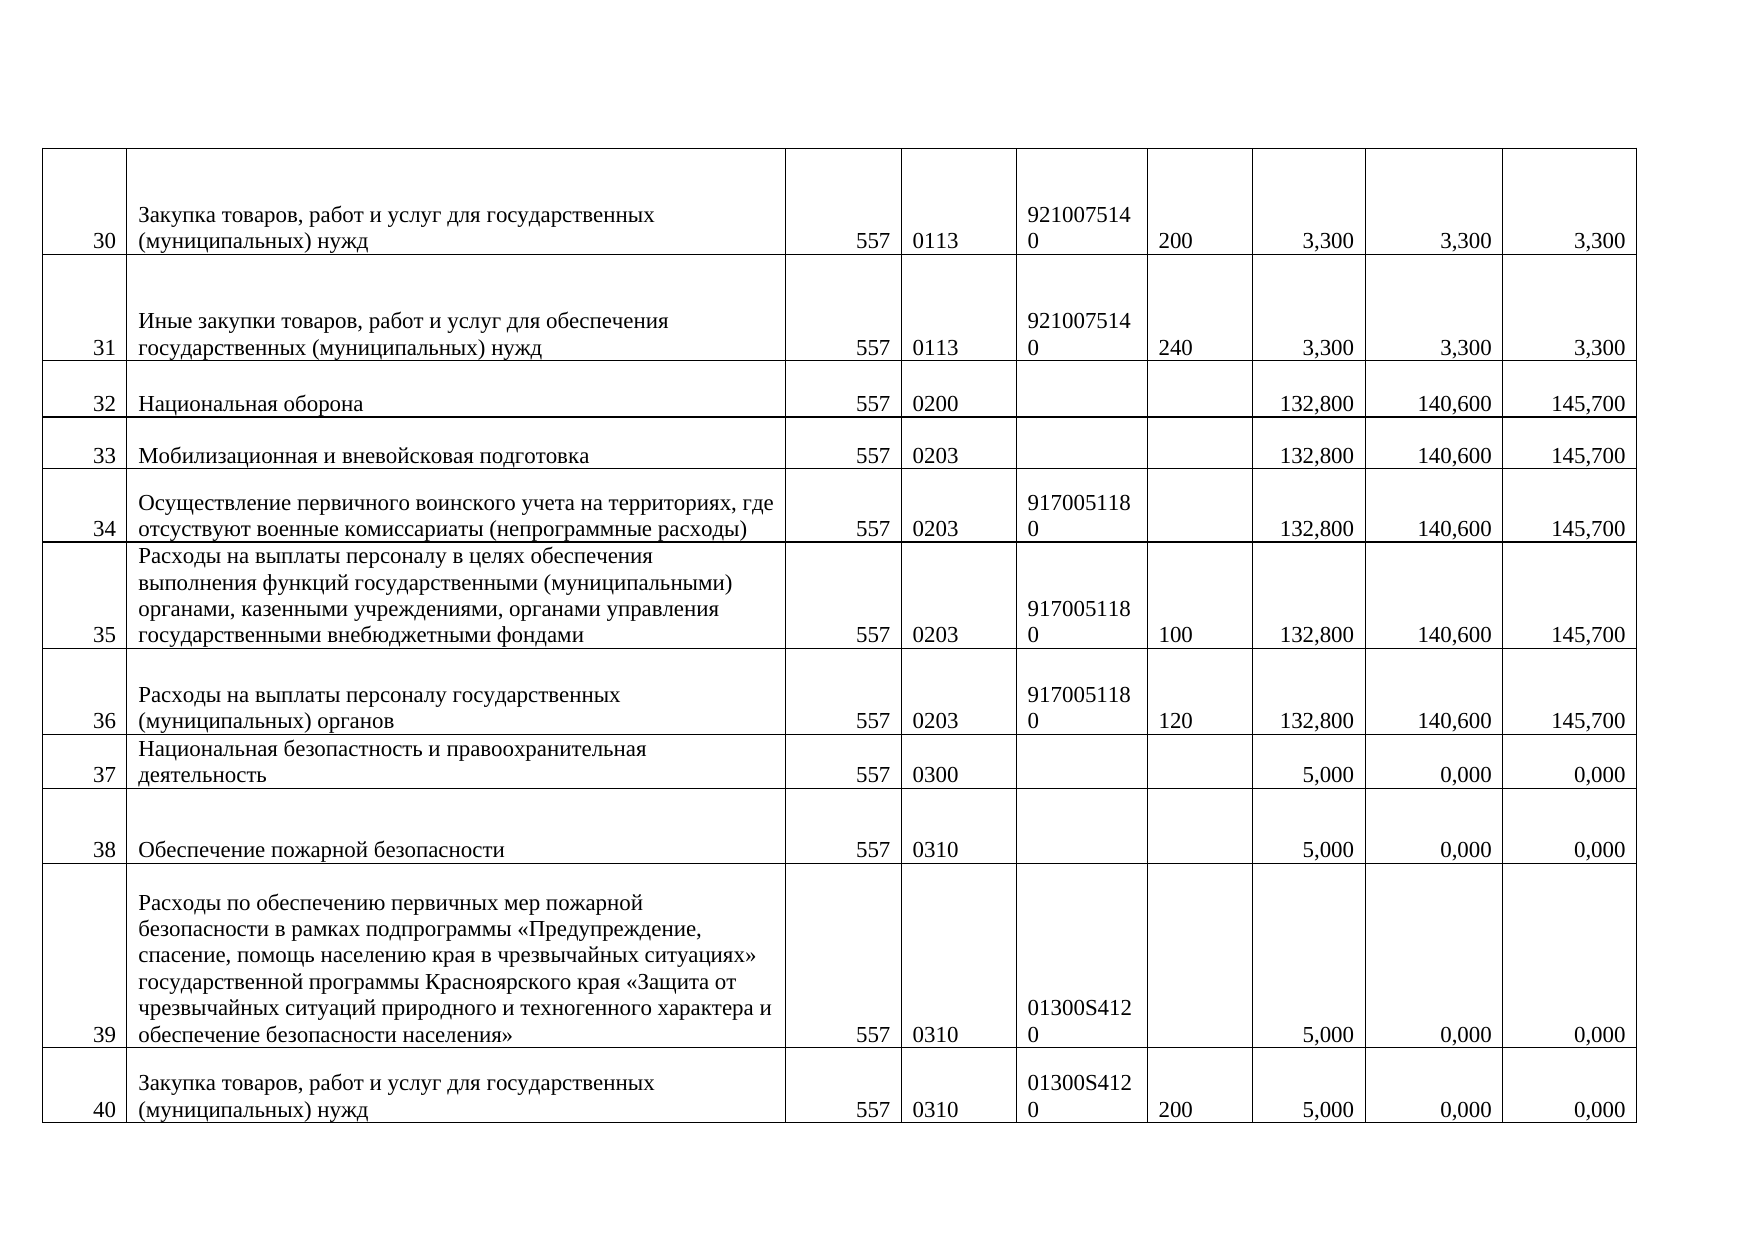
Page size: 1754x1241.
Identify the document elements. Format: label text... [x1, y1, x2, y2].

table_cell 557 [786, 789, 901, 863]
table_cell 0310 [902, 864, 1016, 1047]
table_cell 557 [786, 1048, 901, 1122]
table_cell 557 [786, 649, 901, 734]
table_cell 33 [43, 418, 126, 468]
table_cell 9170051180 [1017, 543, 1147, 648]
table_cell [1148, 469, 1252, 541]
table_cell 0,000 [1366, 864, 1502, 1047]
table_cell 38 [43, 789, 126, 863]
table_cell 132,800 [1253, 418, 1365, 468]
table_cell [1148, 864, 1252, 1047]
table_cell [1017, 361, 1147, 416]
table_cell 01300S4120 [1017, 1048, 1147, 1122]
table_cell 557 [786, 735, 901, 788]
table_cell Расходы на выплаты персоналу государственных (муниципальных) органов [127, 649, 785, 734]
table_cell 31 [43, 255, 126, 360]
table_cell [1148, 361, 1252, 416]
table_cell 557 [786, 469, 901, 541]
table_cell 5,000 [1253, 1048, 1365, 1122]
table_cell Национальная оборона [127, 361, 785, 416]
table_cell 34 [43, 469, 126, 541]
table_cell 37 [43, 735, 126, 788]
table_cell 145,700 [1503, 649, 1636, 734]
table_cell 0,000 [1366, 1048, 1502, 1122]
table_cell 40 [43, 1048, 126, 1122]
table_cell 145,700 [1503, 361, 1636, 416]
table_cell 145,700 [1503, 418, 1636, 468]
table_cell 140,600 [1366, 418, 1502, 468]
table_cell 557 [786, 361, 901, 416]
table_cell 145,700 [1503, 543, 1636, 648]
table_cell 0,000 [1503, 789, 1636, 863]
table_cell 557 [786, 543, 901, 648]
table_cell [1148, 418, 1252, 468]
table_cell 0113 [902, 255, 1016, 360]
table_cell 3,300 [1366, 255, 1502, 360]
table_cell 0,000 [1503, 1048, 1636, 1122]
table_cell 0310 [902, 1048, 1016, 1122]
table_cell 3,300 [1253, 255, 1365, 360]
table_cell 557 [786, 864, 901, 1047]
table_cell [1017, 789, 1147, 863]
table_cell Национальная безопастность и правоохранительная деятельность [127, 735, 785, 788]
table_cell 30 [43, 149, 126, 254]
table_cell 200 [1148, 149, 1252, 254]
table_cell 0,000 [1366, 789, 1502, 863]
table_cell 9170051180 [1017, 469, 1147, 541]
table_cell Закупка товаров, работ и услуг для государственных (муниципальных) нужд [127, 149, 785, 254]
table_cell 0200 [902, 361, 1016, 416]
table_cell 120 [1148, 649, 1252, 734]
table_cell 0203 [902, 469, 1016, 541]
table_cell [1017, 418, 1147, 468]
table_cell 140,600 [1366, 469, 1502, 541]
table_cell [1017, 735, 1147, 788]
table_cell 132,800 [1253, 543, 1365, 648]
table_cell 557 [786, 418, 901, 468]
table_cell 3,300 [1253, 149, 1365, 254]
table_cell 0203 [902, 649, 1016, 734]
table_cell 140,600 [1366, 543, 1502, 648]
table_cell 557 [786, 255, 901, 360]
table_cell Осуществление первичного воинского учета на территориях, где отсуствуют военные комиссариаты (непрограммные расходы) [127, 469, 785, 541]
table_cell 132,800 [1253, 649, 1365, 734]
table_cell 5,000 [1253, 789, 1365, 863]
table_cell 9170051180 [1017, 649, 1147, 734]
table_cell 9210075140 [1017, 149, 1147, 254]
table_cell 100 [1148, 543, 1252, 648]
table_cell 0203 [902, 418, 1016, 468]
table_cell 0203 [902, 543, 1016, 648]
table_cell 140,600 [1366, 649, 1502, 734]
table_cell 9210075140 [1017, 255, 1147, 360]
table_cell 36 [43, 649, 126, 734]
table_cell 0,000 [1366, 735, 1502, 788]
table_cell 32 [43, 361, 126, 416]
table_cell 0310 [902, 789, 1016, 863]
table_cell 140,600 [1366, 361, 1502, 416]
table_cell 3,300 [1503, 149, 1636, 254]
table_cell 132,800 [1253, 361, 1365, 416]
table_cell 200 [1148, 1048, 1252, 1122]
table_cell Расходы по обеспечению первичных мер пожарной безопасности в рамках подпрограммы «Предупреждение, спасение, помощь населению края в чрезвычайных ситуациях» государственной программы Красноярского края «Защита от чрезвычайных ситуаций природного и техногенного характера и обеспечение безопасности населения» [127, 864, 785, 1047]
table_cell 0300 [902, 735, 1016, 788]
table_cell 0113 [902, 149, 1016, 254]
table_cell 145,700 [1503, 469, 1636, 541]
table_cell 3,300 [1503, 255, 1636, 360]
table_cell Обеспечение пожарной безопасности [127, 789, 785, 863]
table_cell 557 [786, 149, 901, 254]
table_cell Закупка товаров, работ и услуг для государственных (муниципальных) нужд [127, 1048, 785, 1122]
table_cell 5,000 [1253, 735, 1365, 788]
table_cell 39 [43, 864, 126, 1047]
table_cell 0,000 [1503, 864, 1636, 1047]
table_cell Иные закупки товаров, работ и услуг для обеспечения государственных (муниципальных) нужд [127, 255, 785, 360]
table_cell 35 [43, 543, 126, 648]
table_cell 0,000 [1503, 735, 1636, 788]
table_cell Расходы на выплаты персоналу в целях обеспечения выполнения функций государственными (муниципальными) органами, казенными учреждениями, органами управления государственными внебюджетными фондами [127, 543, 785, 648]
table_cell [1148, 735, 1252, 788]
table_cell [1148, 789, 1252, 863]
table_cell 3,300 [1366, 149, 1502, 254]
table_cell 5,000 [1253, 864, 1365, 1047]
table_cell 132,800 [1253, 469, 1365, 541]
table_cell Мобилизационная и вневойсковая подготовка [127, 418, 785, 468]
table_cell 01300S4120 [1017, 864, 1147, 1047]
table_cell 240 [1148, 255, 1252, 360]
